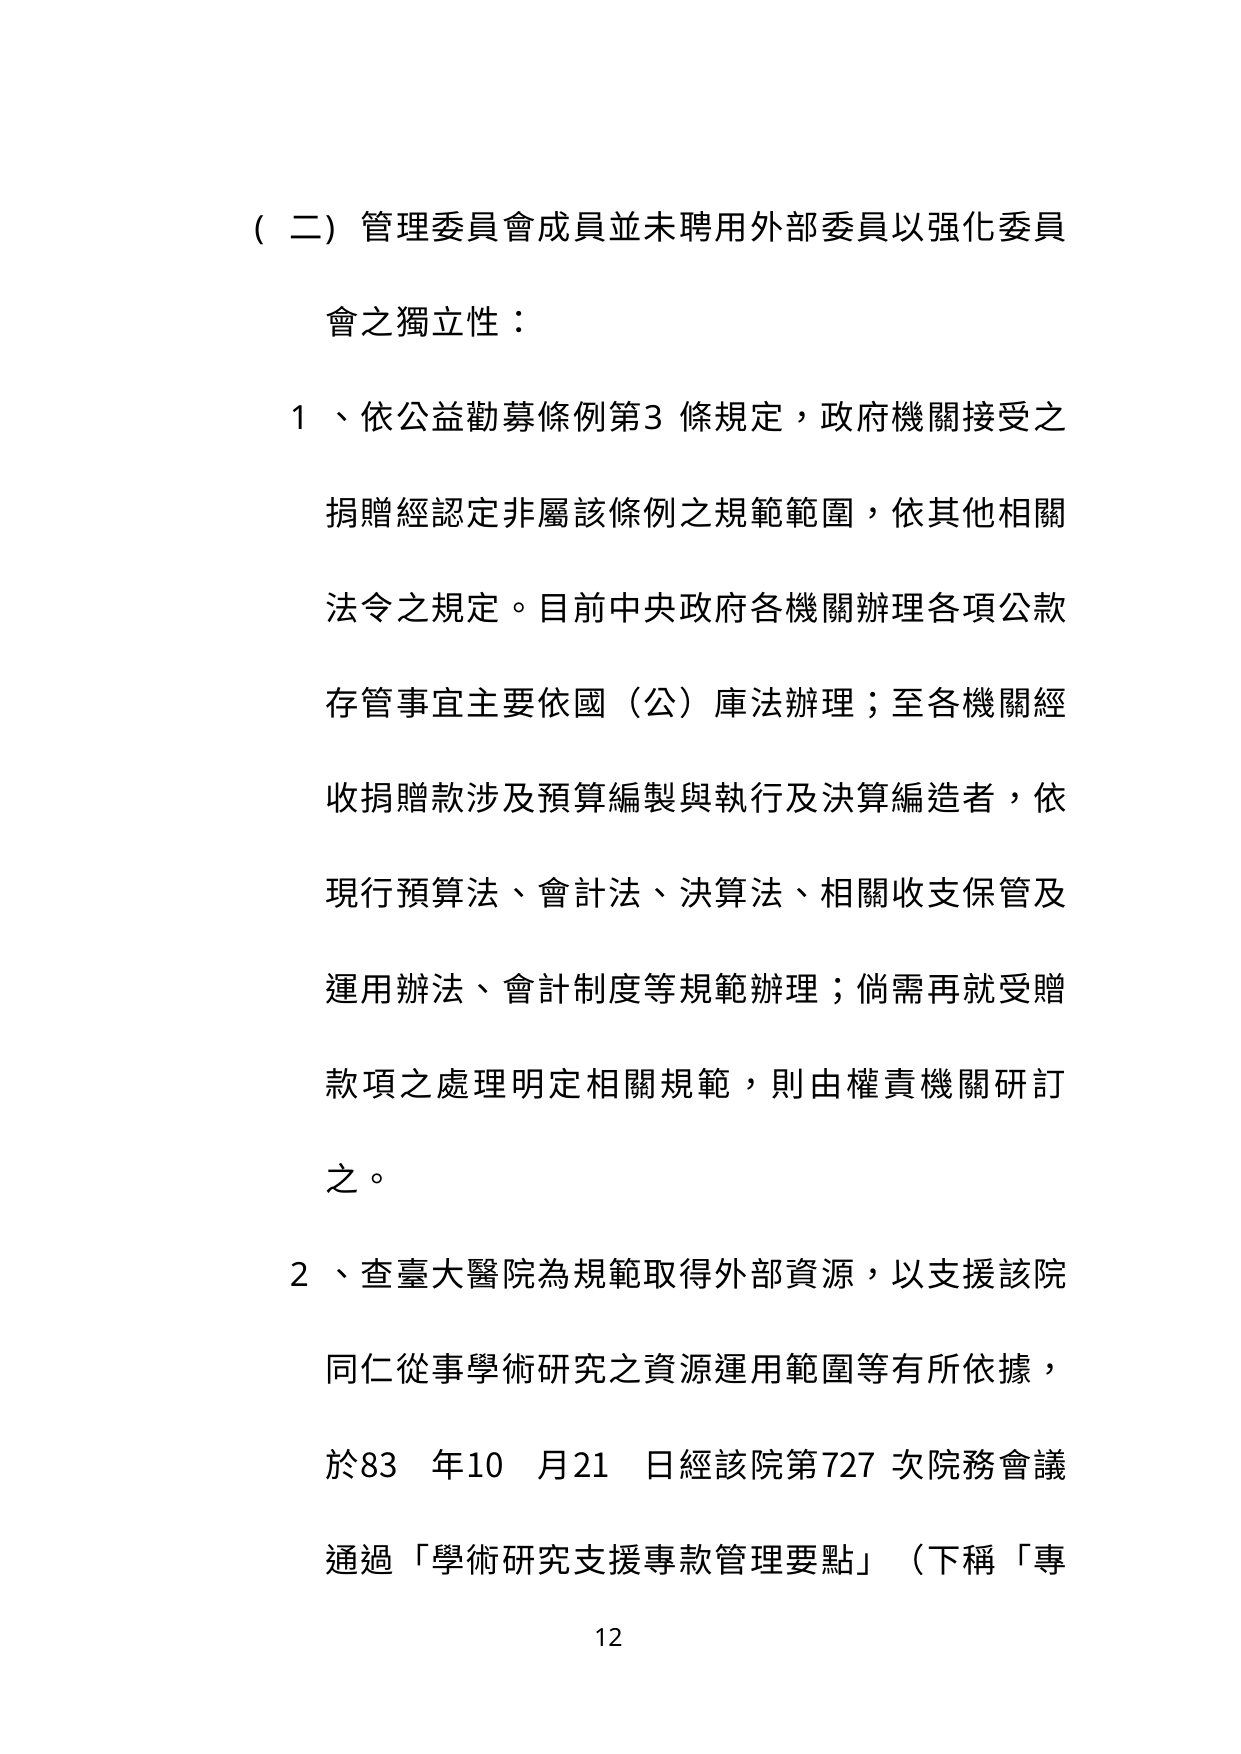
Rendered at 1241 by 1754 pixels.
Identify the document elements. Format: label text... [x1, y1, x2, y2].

subtitle 管理委員會成員並未聘用外部委員以强化委員會之獨立性： [220, 177, 1069, 368]
subtitle 依公益勸募條例第3條規定，政府機關接受之捐贈經認定非屬該條例之規範範圍，依其他相關法令之規定。目前中央政府各機關辦理各項公款存管事宜主要依國（公）庫法辦理；至各機關經收捐贈款涉及預算編製與執行及決算編造者，依現行預算法、會計法、決算法、相關收支保管及運用辦法、會計制度等規範辦理；倘需再就受贈款項之處理明定相關規範，則由權責機關研訂之。 [256, 368, 1069, 1224]
